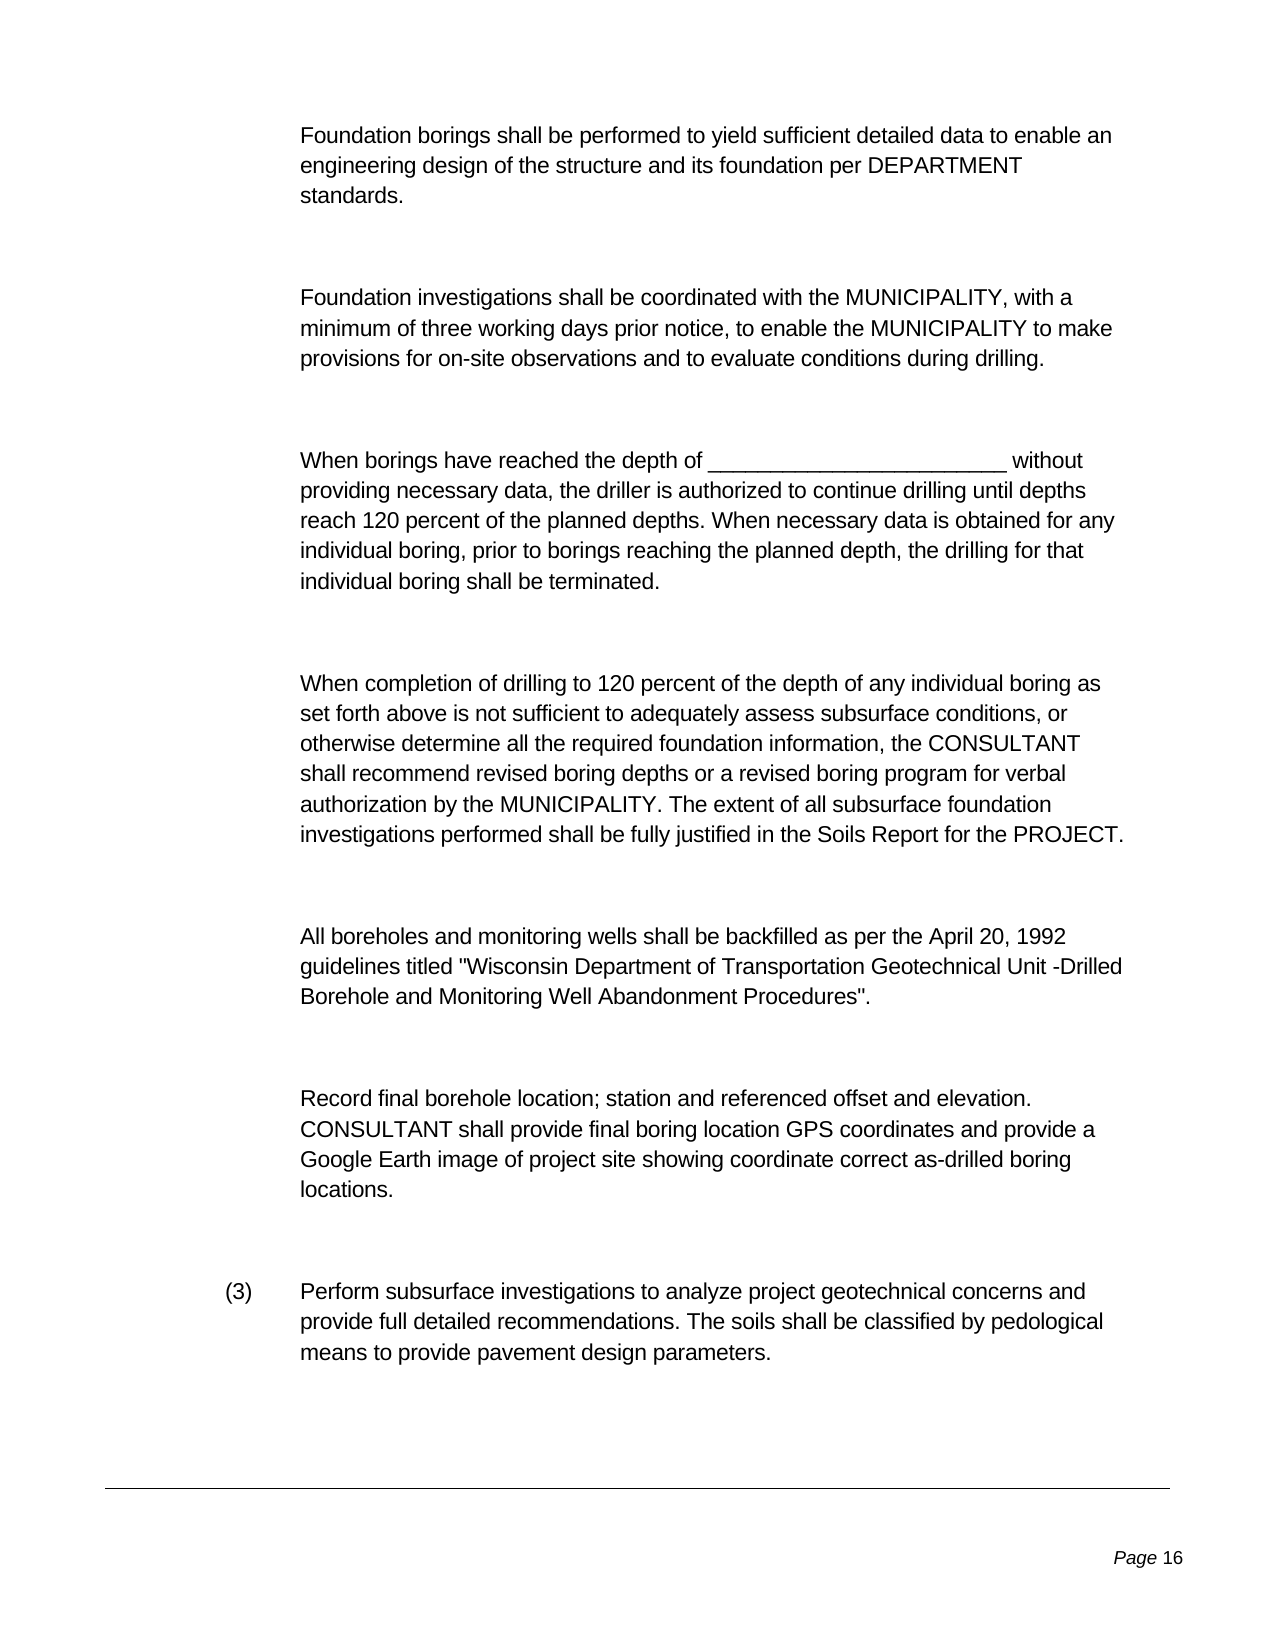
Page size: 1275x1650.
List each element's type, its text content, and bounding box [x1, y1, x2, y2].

text Foundation investigations shall be coordinated with the MUNICIPALITY, with a minimum of three working days prior notice, to enable the MUNICIPALITY to make provisions for on-site observations and to evaluate conditions during drilling. [150, 284, 1125, 371]
text When completion of drilling to 120 percent of the depth of any individual boring as set forth above is not sufficient to adequately assess subsurface conditions, or otherwise determine all the required foundation information, the CONSULTANT shall recommend revised boring depths or a revised boring program for verbal authorization by the MUNICIPALITY. The extent of all subsurface foundation investigations performed shall be fully justified in the Soils Report for the PROJECT. [150, 670, 1125, 847]
text Foundation borings shall be performed to yield sufficient detailed data to enable an engineering design of the structure and its foundation per DEPARTMENT standards. [150, 122, 1125, 209]
text (3) Perform subsurface investigations to analyze project geotechnical concerns and provide full detailed recommendations. The soils shall be classified by pedological means to provide pavement design parameters. [150, 1278, 1125, 1365]
text When borings have reached the depth of ________________________ without providing necessary data, the driller is authorized to continue drilling until depths reach 120 percent of the planned depths. When necessary data is obtained for any individual boring, prior to borings reaching the planned depth, the drilling for that individual boring shall be terminated. [150, 447, 1125, 594]
text All boreholes and monitoring wells shall be backfilled as per the April 20, 1992 guidelines titled "Wisconsin Department of Transportation Geotechnical Unit -Drilled Borehole and Monitoring Well Abandonment Procedures". [150, 923, 1125, 1010]
text Record final borehole location; station and referenced offset and elevation. CONSULTANT shall provide final boring location GPS coordinates and provide a Google Earth image of project site showing coordinate correct as-drilled boring locations. [150, 1085, 1125, 1202]
